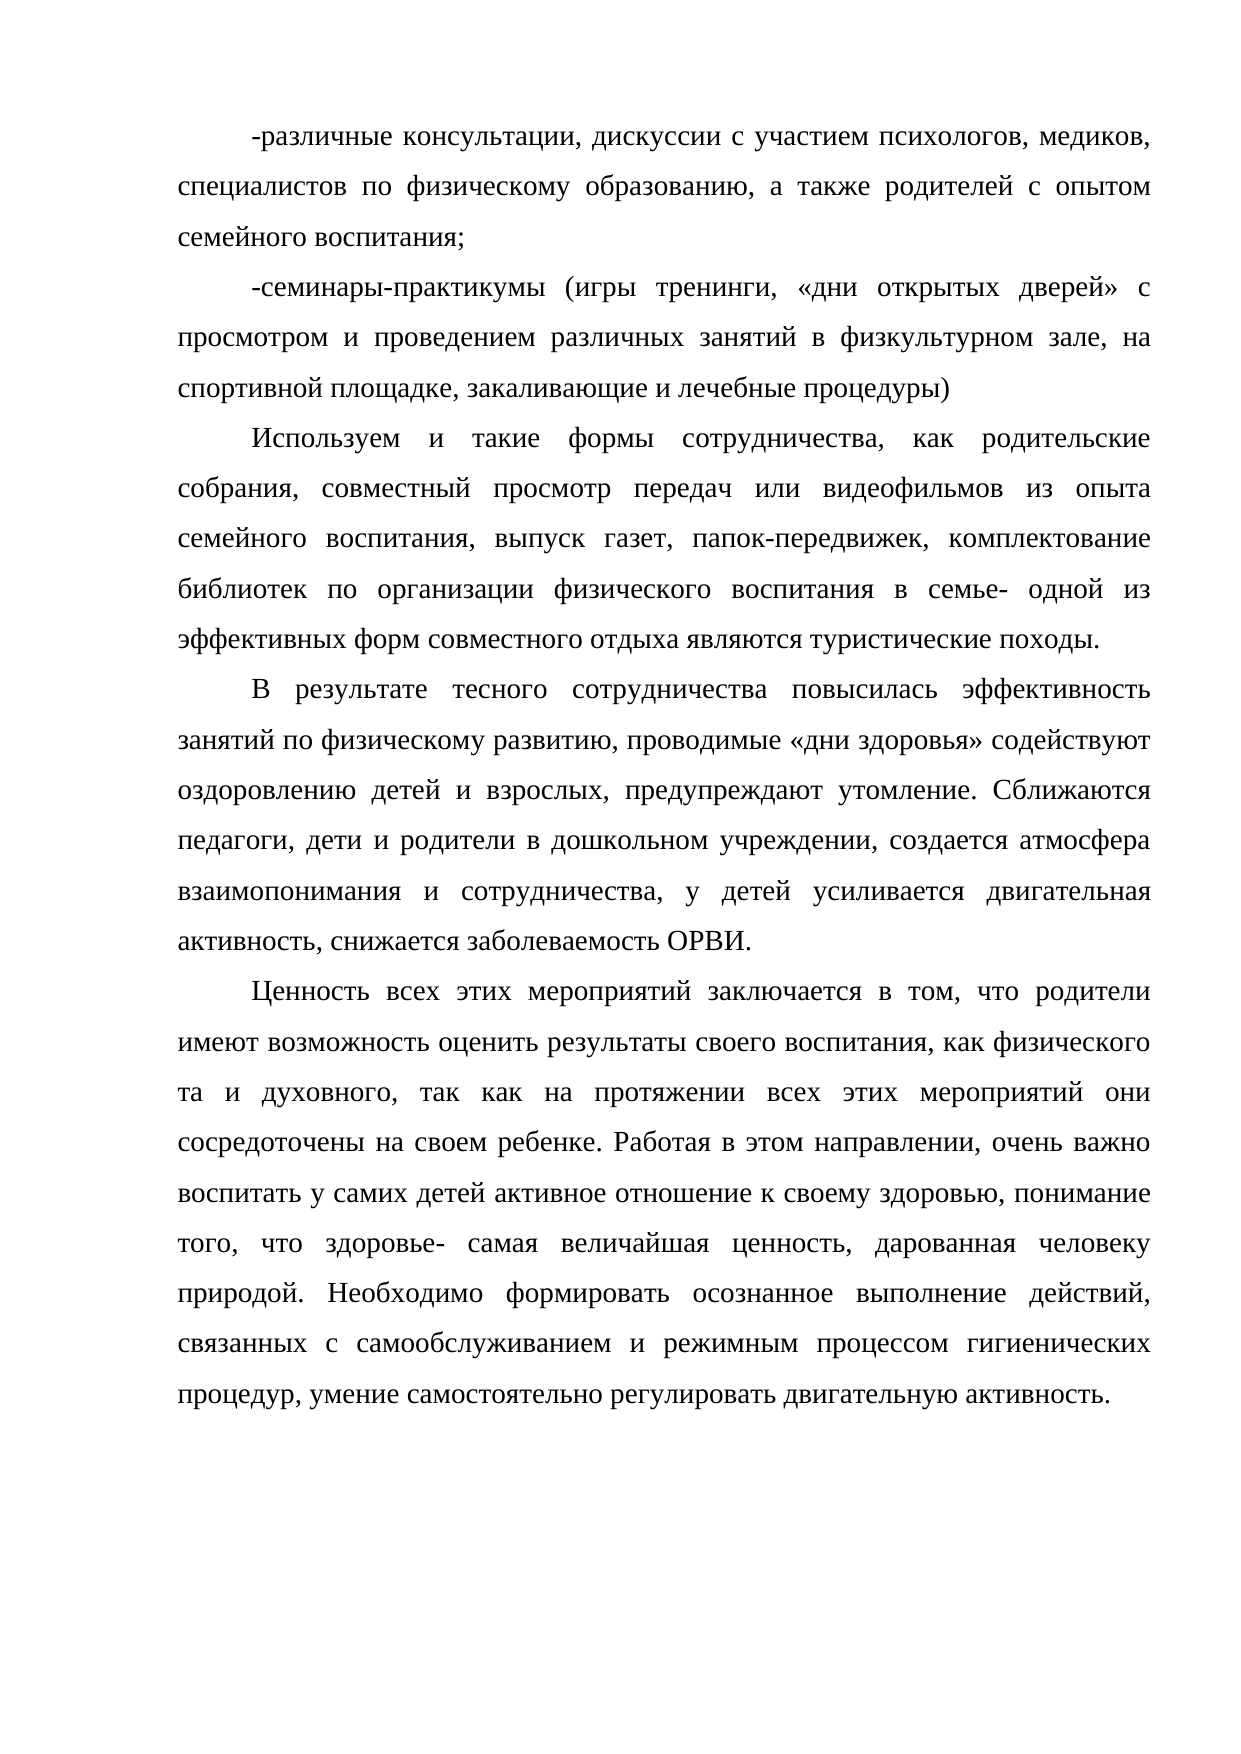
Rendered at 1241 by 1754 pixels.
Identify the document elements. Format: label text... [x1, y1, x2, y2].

text -различные консультации, дискуссии с участием психологов, медиков, специалистов по физическому образованию, а также родителей с опытом семейного воспитания; [177, 118, 1152, 252]
text -семинары-практикумы (игры тренинги, «дни открытых дверей» с просмотром и проведением различных занятий в физкультурном зале, на спортивной площадке, закаливающие и лечебные процедуры) [177, 269, 1152, 403]
text В результате тесного сотрудничества повысилась эффективность занятий по физическому развитию, проводимые «дни здоровья» содействуют оздоровлению детей и взрослых, предупреждают утомление. Сближаются педагоги, дети и родители в дошкольном учреждении, создается атмосфера взаимопонимания и сотрудничества, у детей усиливается двигательная активность, снижается заболеваемость ОРВИ. [177, 672, 1152, 957]
text Используем и такие формы сотрудничества, как родительские собрания, совместный просмотр передач или видеофильмов из опыта семейного воспитания, выпуск газет, папок-передвижек, комплектование библиотек по организации физического воспитания в семье- одной из эффективных форм совместного отдыха являются туристические походы. [177, 420, 1152, 655]
text Ценность всех этих мероприятий заключается в том, что родители имеют возможность оценить результаты своего воспитания, как физического та и духовного, так как на протяжении всех этих мероприятий они сосредоточены на своем ребенке. Работая в этом направлении, очень важно воспитать у самих детей активное отношение к своему здоровью, понимание того, что здоровье- самая величайшая ценность, дарованная человеку природой. Необходимо формировать осознанное выполнение действий, связанных с самообслуживанием и режимным процессом гигиенических процедур, умение самостоятельно регулировать двигательную активность. [177, 973, 1152, 1409]
